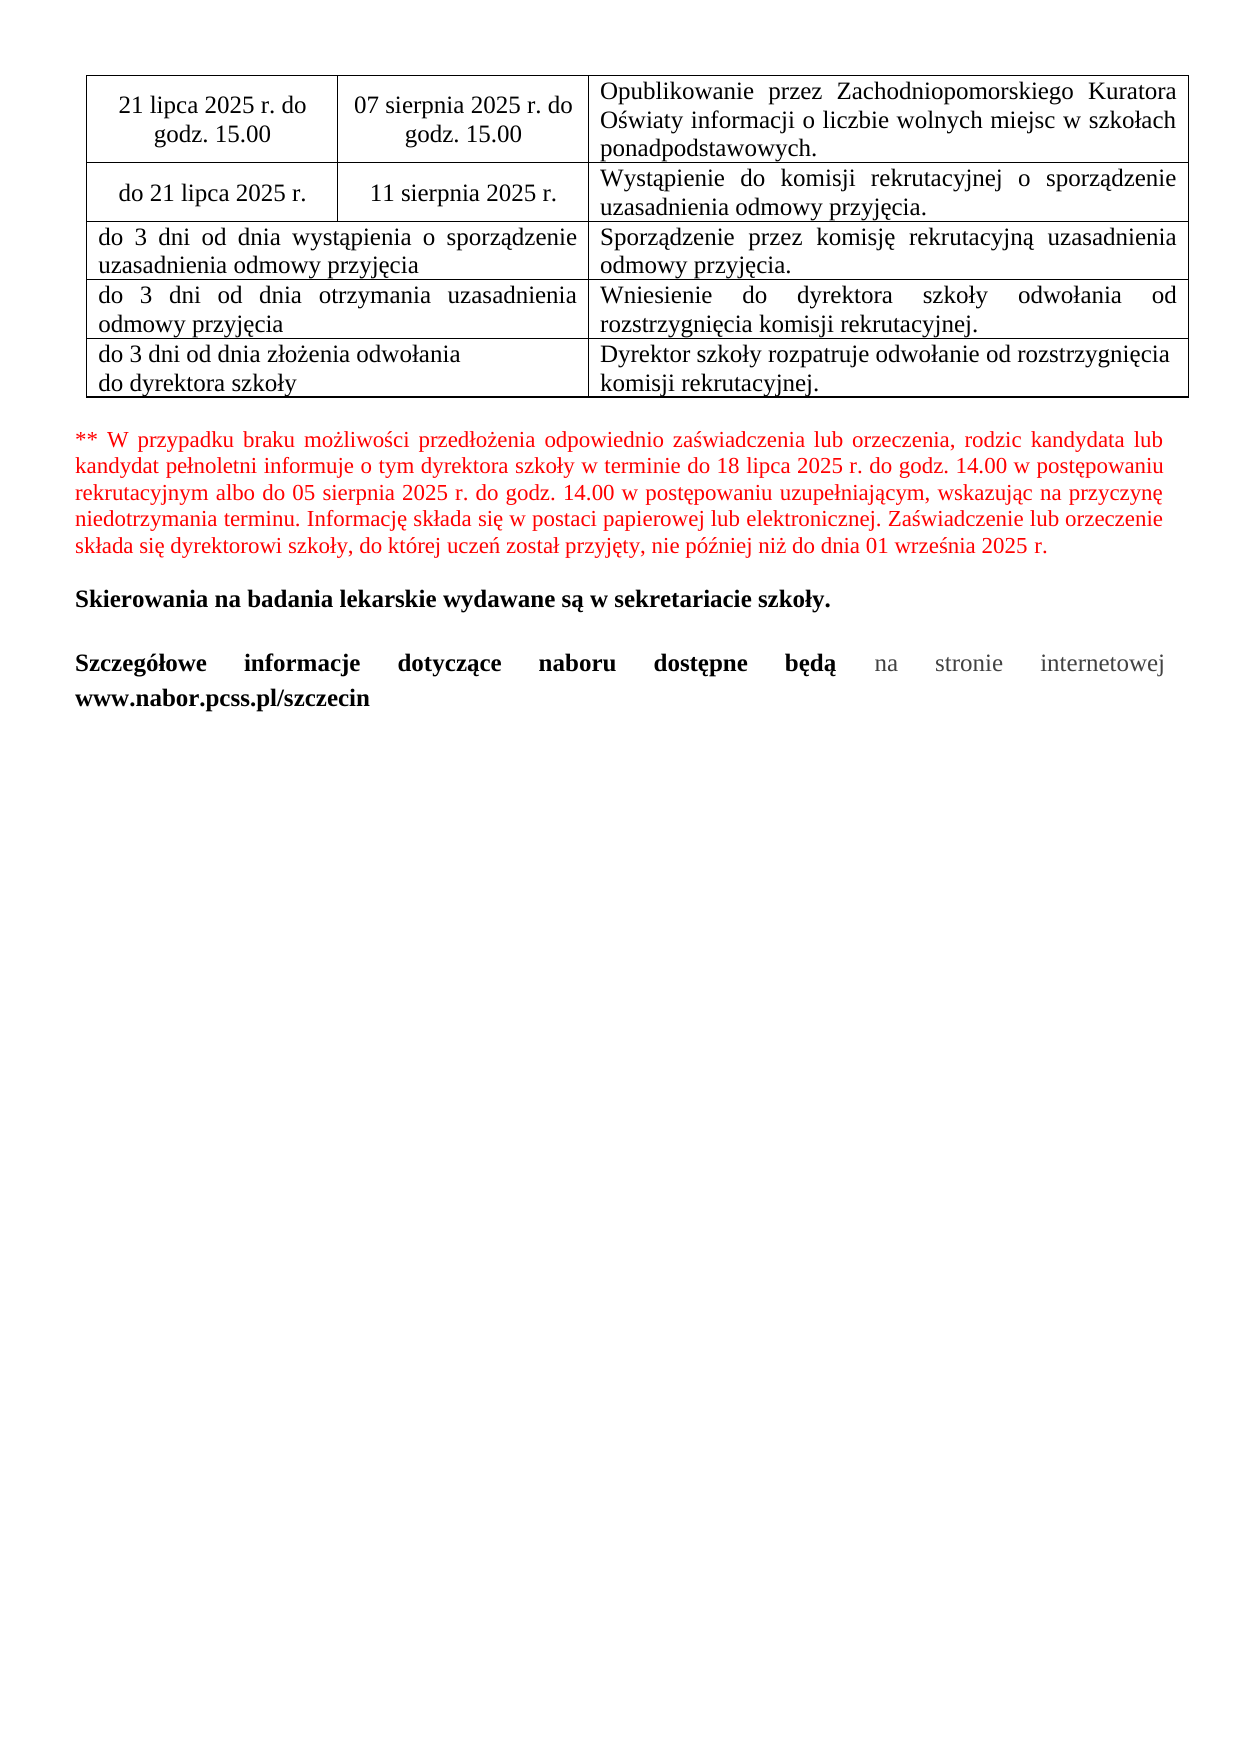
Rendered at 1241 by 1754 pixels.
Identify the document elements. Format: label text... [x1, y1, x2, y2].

text ** W przypadku braku możliwości przedłożenia odpowiednio zaświadczenia lub orzeczenia, rodzic kandydata lub kandydat pełnoletni informuje o tym dyrektora szkoły w terminie do 18 lipca 2025 r. do godz. 14.00 w postępowaniu rekrutacyjnym albo do 05 sierpnia 2025 r. do godz. 14.00 w postępowaniu uzupełniającym, wskazując na przyczynę niedotrzymania terminu. Informację składa się w postaci papierowej lub elektronicznej. Zaświadczenie lub orzeczenie składa się dyrektorowi szkoły, do której uczeń został przyjęty, nie później niż do dnia 01 września 2025 r. [75, 426, 1165, 558]
table_cell Wystąpienie do komisji rekrutacyjnej o sporządzenie uzasadnienia odmowy przyjęcia. [589, 163, 1188, 221]
table_cell 07 sierpnia 2025 r. do godz. 15.00 [338, 76, 588, 162]
table_cell do 3 dni od dnia otrzymania uzasadnienia odmowy przyjęcia [87, 280, 588, 338]
table_cell Opublikowanie przez Zachodniopomorskiego Kuratora Oświaty informacji o liczbie wolnych miejsc w szkołach ponadpodstawowych. [589, 76, 1188, 162]
table_cell do 21 lipca 2025 r. [87, 163, 337, 221]
table_cell Wniesienie do dyrektora szkoły odwołania od rozstrzygnięcia komisji rekrutacyjnej. [589, 280, 1188, 338]
table_cell 11 sierpnia 2025 r. [338, 163, 588, 221]
text Skierowania na badania lekarskie wydawane są w sekretariacie szkoły. [75, 584, 1165, 613]
table_cell do 3 dni od dnia złożenia odwołania do dyrektora szkoły [87, 339, 588, 396]
table_cell do 3 dni od dnia wystąpienia o sporządzenie uzasadnienia odmowy przyjęcia [87, 222, 588, 279]
table_cell Sporządzenie przez komisję rekrutacyjną uzasadnienia odmowy przyjęcia. [589, 222, 1188, 279]
text Szczegółowe informacje dotyczące naboru dostępne będą na stronie internetowej www.nabor.pcss.pl/szczecin [75, 642, 1165, 712]
table_cell 21 lipca 2025 r. do godz. 15.00 [87, 76, 337, 162]
table_cell Dyrektor szkoły rozpatruje odwołanie od rozstrzygnięcia komisji rekrutacyjnej. [589, 339, 1188, 396]
